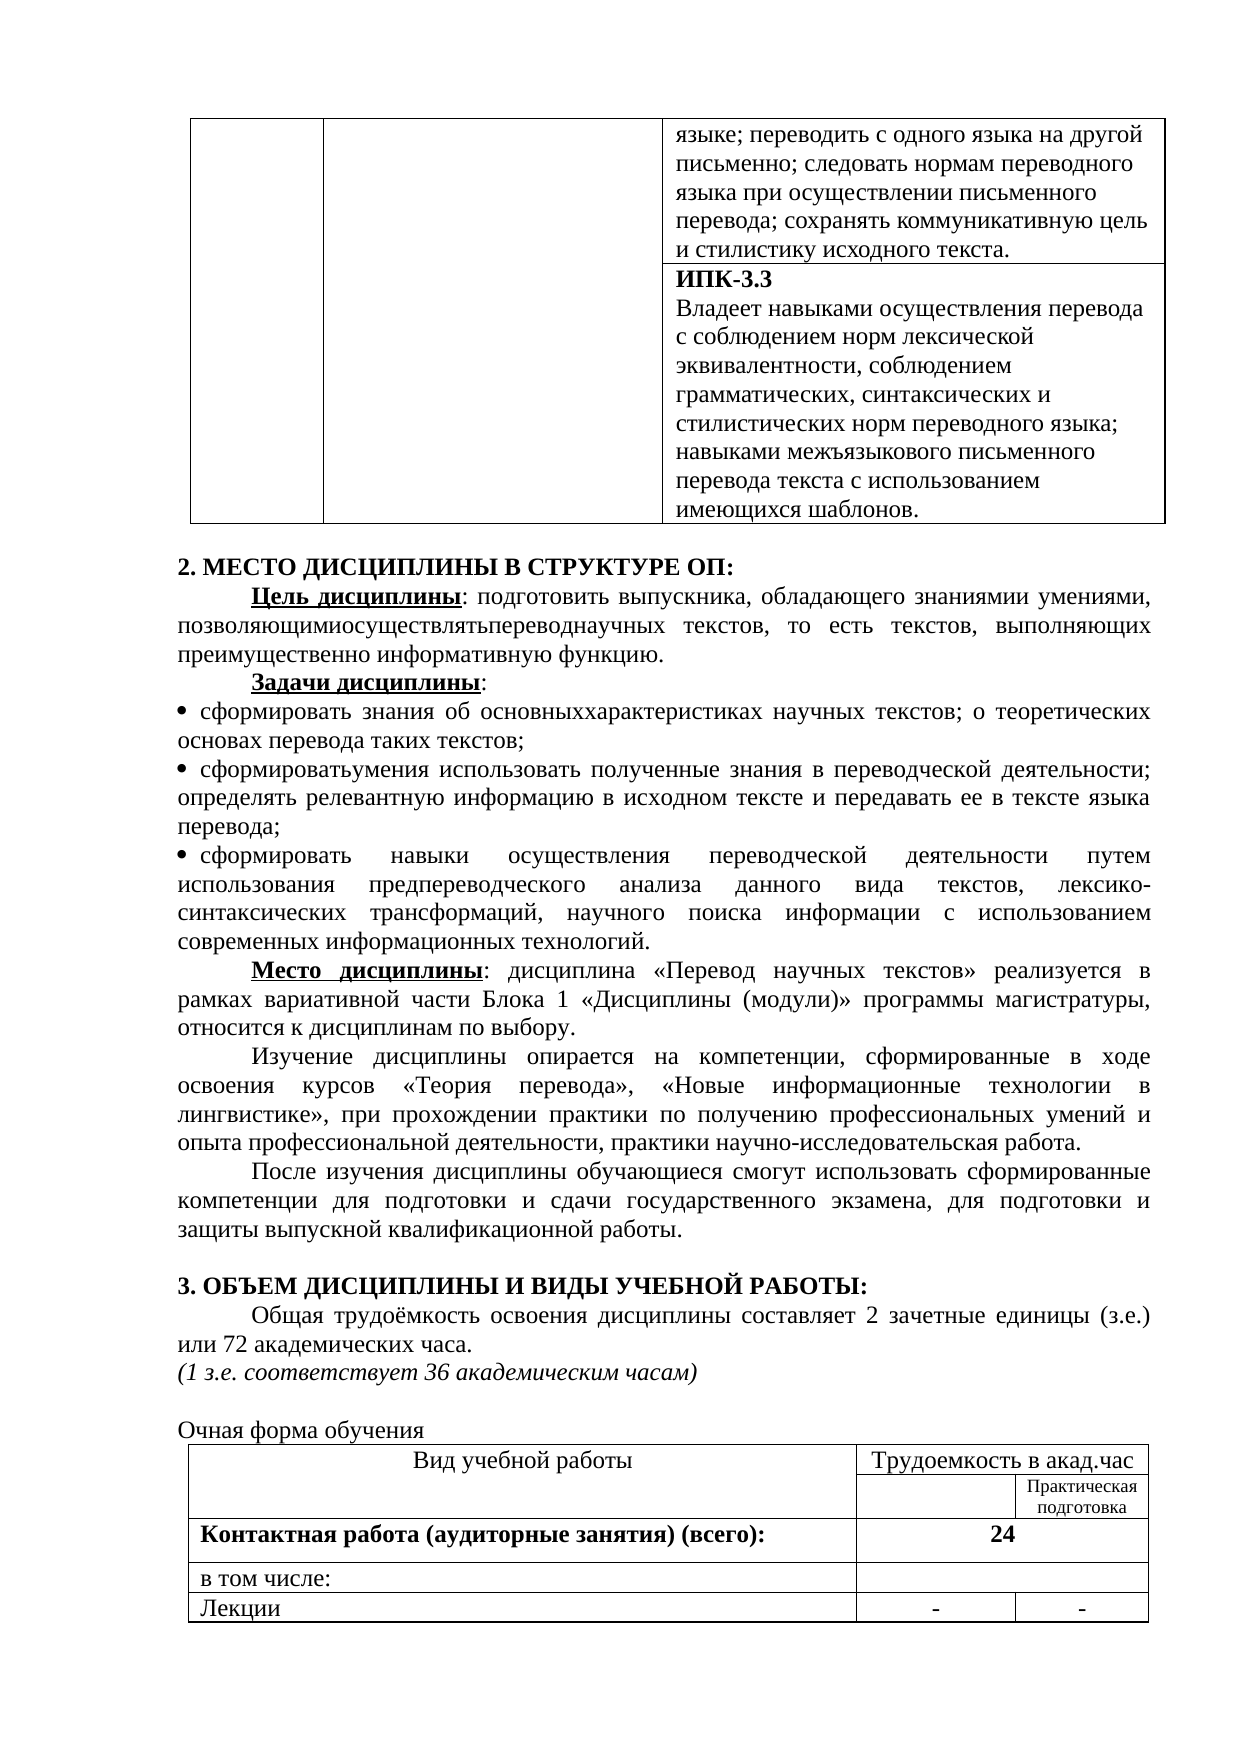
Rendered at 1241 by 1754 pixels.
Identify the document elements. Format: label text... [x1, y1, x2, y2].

table_cell Лекции [189, 1593, 856, 1621]
table_cell [857, 1563, 1148, 1592]
table_cell Практическая подготовка [1016, 1475, 1148, 1518]
text Задачи дисциплины: [177, 667, 1152, 696]
text После изучения дисциплины обучающиеся смогут использовать сформированные компетенции для подготовки и сдачи государственного экзамена, для подготовки и защиты выпускной квалификационной работы. [177, 1156, 1152, 1242]
list сформировать навыки осуществления переводческой деятельности путем использования предпереводческого анализа данного вида текстов, лексико-синтаксических трансформаций, научного поиска информации с использованием современных информационных технологий. [177, 840, 1152, 955]
text Цель дисциплины: подготовить выпускника, обладающего знаниямии умениями, позволяющимиосуществлятьпереводнаучных текстов, то есть текстов, выполняющих преимущественно информативную функцию. [177, 581, 1152, 667]
table_cell в том числе: [189, 1563, 856, 1592]
text Место дисциплины: дисциплина «Перевод научных текстов» реализуется в рамках вариативной части Блока 1 «Дисциплины (модули)» программы магистратуры, относится к дисциплинам по выбору. [177, 955, 1152, 1041]
table_cell - [1016, 1593, 1148, 1621]
table_cell ИПК-3.3 Владеет навыками осуществления перевода с соблюдением норм лексической эквивалентности, соблюдением грамматических, синтаксических и стилистических норм переводного языка; навыками межъязыкового письменного перевода текста с использованием имеющихся шаблонов. [663, 264, 1164, 523]
table_cell Контактная работа (аудиторные занятия) (всего): [189, 1519, 856, 1562]
table_header Вид учебной работы [189, 1445, 856, 1518]
table_cell - [857, 1593, 1015, 1621]
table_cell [663, 119, 1164, 263]
text Изучение дисциплины опирается на компетенции, сформированные в ходе освоения курсов «Теория перевода», «Новые информационные технологии в лингвистике», при прохождении практики по получению профессиональных умений и опыта профессиональной деятельности, практики научно-исследовательская работа. [177, 1041, 1152, 1156]
text (1 з.е. соответствует 36 академическим часам) [177, 1357, 1152, 1386]
table_cell 24 [857, 1519, 1148, 1562]
text Общая трудоёмкость освоения дисциплины составляет 2 зачетные единицы (з.е.) или 72 академических часа. [177, 1300, 1152, 1357]
table_header Трудоемкость в акад.час [857, 1445, 1148, 1473]
text 2. Место дисциплины в структуре ОП: [177, 552, 1152, 581]
text Очная форма обучения [177, 1415, 1152, 1444]
list сформироватьумения использовать полученные знания в переводческой деятельности; определять релевантную информацию в исходном тексте и передавать ее в тексте языка перевода; [177, 754, 1152, 840]
text 3. Объем дисциплины и виды учебной работы: [177, 1271, 1152, 1300]
list сформировать знания об основныххарактеристиках научных текстов; о теоретических основах перевода таких текстов; [177, 696, 1152, 754]
table_cell [857, 1475, 1015, 1518]
